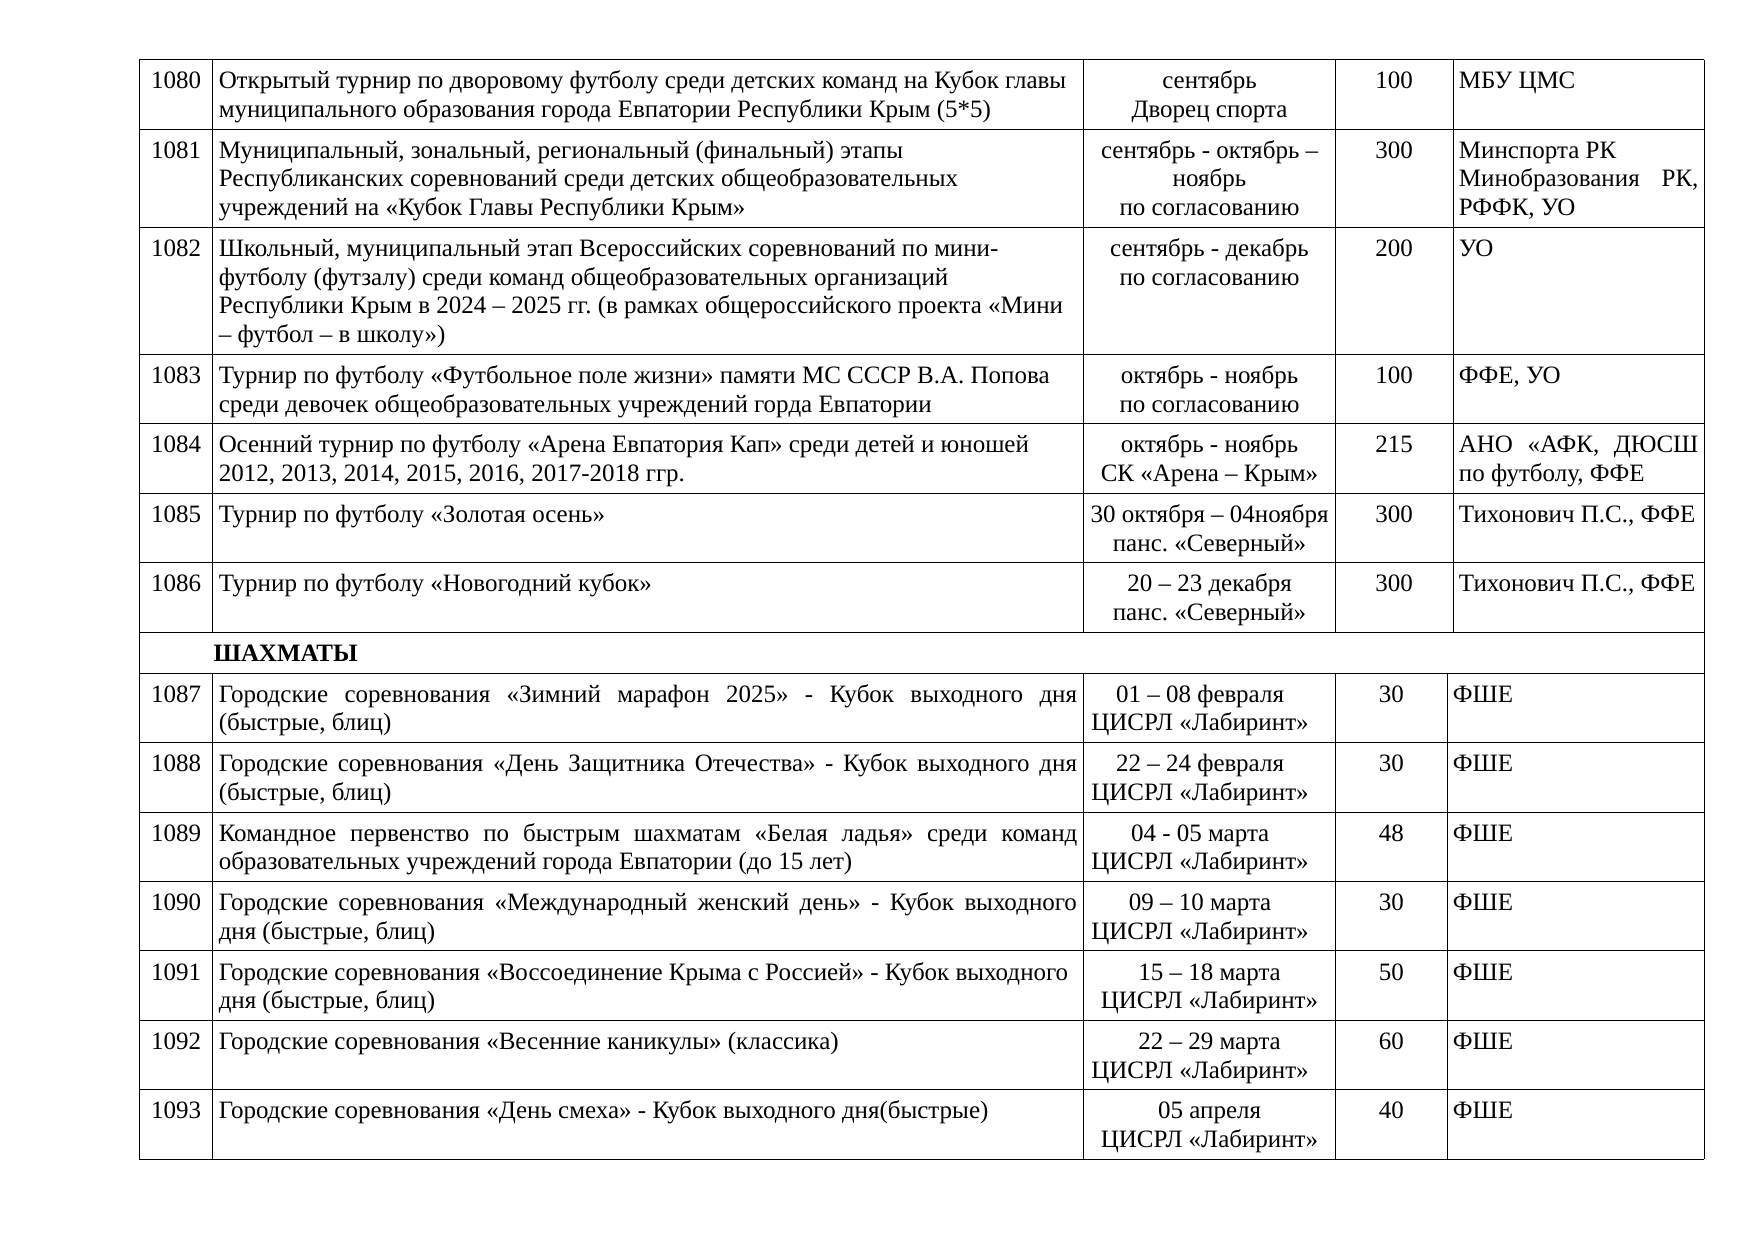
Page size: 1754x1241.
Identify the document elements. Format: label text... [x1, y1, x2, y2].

table_cell 1080 [140, 60, 212, 128]
table_cell МБУ ЦМС [1454, 60, 1704, 128]
table_cell ФШЕ [1448, 951, 1704, 1020]
table_cell 1090 [140, 882, 212, 950]
table_cell 1084 [140, 424, 212, 493]
table_cell Школьный, муниципальный этап Всероссийских соревнований по мини-футболу (футзалу) среди команд общеобразовательных организаций Республики Крым в 2024 – 2025 гг. (в рамках общероссийского проекта «Мини – футбол – в школу») [213, 228, 1083, 354]
table_cell УО [1454, 228, 1704, 354]
table_cell 05 апреля ЦИСРЛ «Лабиринт» [1084, 1090, 1335, 1159]
table_cell 1089 [140, 813, 212, 881]
table_cell 30 [1336, 743, 1447, 811]
table_cell Городские соревнования «День Защитника Отечества» - Кубок выходного дня (быстрые, блиц) [213, 743, 1083, 811]
table_cell 30 [1336, 882, 1447, 950]
table_cell Городские соревнования «День смеха» - Кубок выходного дня(быстрые) [213, 1090, 1083, 1159]
table_cell Муниципальный, зональный, региональный (финальный) этапы Республиканских соревнований среди детских общеобразовательных учреждений на «Кубок Главы Республики Крым» [213, 130, 1083, 227]
table_cell 1088 [140, 743, 212, 811]
table_cell Открытый турнир по дворовому футболу среди детских команд на Кубок главы муниципального образования города Евпатории Республики Крым (5*5) [213, 60, 1083, 128]
table_cell Городские соревнования «Воссоединение Крыма с Россией» - Кубок выходного дня (быстрые, блиц) [213, 951, 1083, 1020]
table_cell 100 [1336, 60, 1453, 128]
table_cell Тихонович П.С., ФФЕ [1454, 563, 1704, 632]
table_cell Городские соревнования «Зимний марафон 2025» - Кубок выходного дня (быстрые, блиц) [213, 674, 1083, 742]
table_cell 300 [1336, 130, 1453, 227]
table_cell 15 – 18 марта ЦИСРЛ «Лабиринт» [1084, 951, 1335, 1020]
table_cell ФШЕ [1448, 813, 1704, 881]
table_cell 1083 [140, 355, 212, 423]
table_cell 30 [1336, 674, 1447, 742]
table_cell 1085 [140, 494, 212, 562]
table_cell Осенний турнир по футболу «Арена Евпатория Кап» среди детей и юношей 2012, 2013, 2014, 2015, 2016, 2017-2018 ггр. [213, 424, 1083, 493]
table_cell Турнир по футболу «Новогодний кубок» [213, 563, 1083, 632]
table_cell 1081 [140, 130, 212, 227]
table_cell 48 [1336, 813, 1447, 881]
table_cell 40 [1336, 1090, 1447, 1159]
table_cell 1082 [140, 228, 212, 354]
table_cell 215 [1336, 424, 1453, 493]
table_cell 09 – 10 марта ЦИСРЛ «Лабиринт» [1084, 882, 1335, 950]
table_cell ШАХМАТЫ [140, 633, 1704, 672]
table_cell 1092 [140, 1021, 212, 1089]
table_cell сентябрь - декабрь по согласованию [1084, 228, 1335, 354]
table_cell Городские соревнования «Международный женский день» - Кубок выходного дня (быстрые, блиц) [213, 882, 1083, 950]
table_cell 50 [1336, 951, 1447, 1020]
table_cell 200 [1336, 228, 1453, 354]
table_cell Командное первенство по быстрым шахматам «Белая ладья» среди команд образовательных учреждений города Евпатории (до 15 лет) [213, 813, 1083, 881]
table_cell октябрь - ноябрь СК «Арена – Крым» [1084, 424, 1335, 493]
table_cell октябрь - ноябрь по согласованию [1084, 355, 1335, 423]
table_cell Турнир по футболу «Футбольное поле жизни» памяти МС СССР В.А. Попова среди девочек общеобразовательных учреждений горда Евпатории [213, 355, 1083, 423]
table_cell Минспорта РК Минобразования РК, РФФК, УО [1454, 130, 1704, 227]
table_cell 01 – 08 февраля ЦИСРЛ «Лабиринт» [1084, 674, 1335, 742]
table_cell АНО «АФК, ДЮСШ по футболу, ФФЕ [1454, 424, 1704, 493]
table_cell Городские соревнования «Весенние каникулы» (классика) [213, 1021, 1083, 1089]
table_cell 60 [1336, 1021, 1447, 1089]
table_cell ФШЕ [1448, 674, 1704, 742]
table_cell 20 – 23 декабря панс. «Северный» [1084, 563, 1335, 632]
table_cell 30 октября – 04ноября панс. «Северный» [1084, 494, 1335, 562]
table_cell 1087 [140, 674, 212, 742]
table_cell ФШЕ [1448, 1090, 1704, 1159]
table_cell ФФЕ, УО [1454, 355, 1704, 423]
table_cell сентябрь - октябрь – ноябрь по согласованию [1084, 130, 1335, 227]
table_cell 300 [1336, 494, 1453, 562]
table_cell Турнир по футболу «Золотая осень» [213, 494, 1083, 562]
table_cell ФШЕ [1448, 1021, 1704, 1089]
table_cell 04 - 05 марта ЦИСРЛ «Лабиринт» [1084, 813, 1335, 881]
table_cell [1084, 60, 1335, 128]
table_cell Тихонович П.С., ФФЕ [1454, 494, 1704, 562]
table_cell 1093 [140, 1090, 212, 1159]
table_cell 1086 [140, 563, 212, 632]
table_cell 22 – 24 февраля ЦИСРЛ «Лабиринт» [1084, 743, 1335, 811]
table_cell ФШЕ [1448, 743, 1704, 811]
table_cell 1091 [140, 951, 212, 1020]
table_cell 100 [1336, 355, 1453, 423]
table_cell 22 – 29 марта ЦИСРЛ «Лабиринт» [1084, 1021, 1335, 1089]
table_cell ФШЕ [1448, 882, 1704, 950]
table_cell 300 [1336, 563, 1453, 632]
